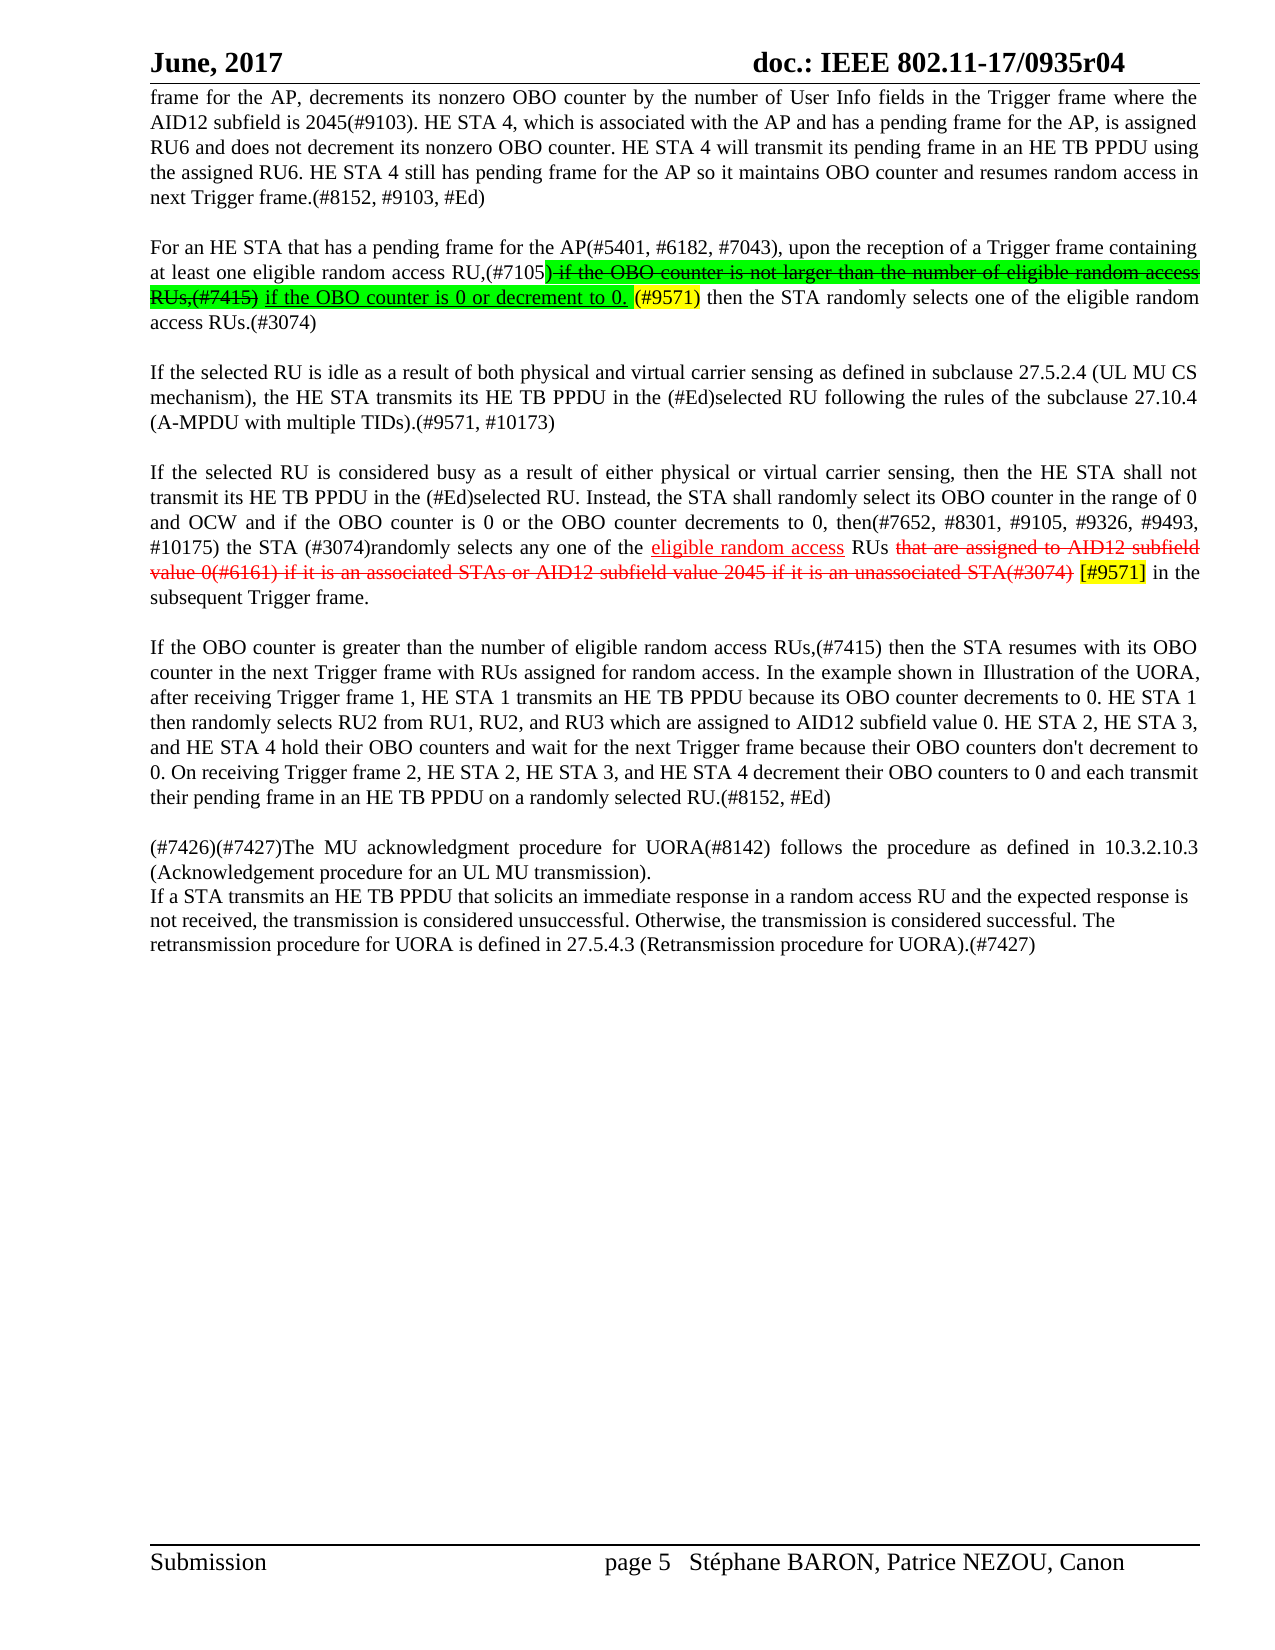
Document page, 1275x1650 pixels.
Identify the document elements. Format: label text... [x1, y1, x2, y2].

text (#7426)(#7427)The MU acknowledgment procedure for UORA(#8142) follows the procedure as defined in 10.3.2.10.3 (Acknowledgement procedure for an UL MU transmission). [150, 834, 1200, 884]
text For an HE STA that has a pending frame for the AP(#5401, #6182, #7043), upon the reception of a Trigger frame containing at least one eligible random access RU,(#7105) if the OBO counter is not larger than the number of eligible random access RUs,(#7415) if the OBO counter is 0 or decrement to 0. (#9571) then the STA randomly selects one of the eligible random access RUs.(#3074) [150, 234, 1200, 334]
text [150, 84, 1200, 209]
text If the selected RU is considered busy as a result of either physical or virtual carrier sensing, then the HE STA shall not transmit its HE TB PPDU in the (#Ed)selected RU. Instead, the STA shall randomly select its OBO counter in the range of 0 and OCW and if the OBO counter is 0 or the OBO counter decrements to 0, then(#7652, #8301, #9105, #9326, #9493, #10175) the STA (#3074)randomly selects any one of the eligible random access RUs that are assigned to AID12 subfield value 0(#6161) if it is an associated STAs or AID12 subfield value 2045 if it is an unassociated STA(#3074) [#9571] in the subsequent Trigger frame. [150, 459, 1200, 609]
text If a STA transmits an HE TB PPDU that solicits an immediate response in a random access RU and the expected response is not received, the transmission is considered unsuccessful. Otherwise, the transmission is considered successful. The retransmission procedure for UORA is defined in 27.5.4.3 (Retransmission procedure for UORA).(#7427) [150, 884, 1200, 956]
text If the selected RU is idle as a result of both physical and virtual carrier sensing as defined in subclause 27.5.2.4 (UL MU CS mechanism), the HE STA transmits its HE TB PPDU in the (#Ed)selected RU following the rules of the subclause 27.10.4 (A-MPDU with multiple TIDs).(#9571, #10173) [150, 359, 1200, 434]
text If the OBO counter is greater than the number of eligible random access RUs,(#7415) then the STA resumes with its OBO counter in the next Trigger frame with RUs assigned for random access. In the example shown in Illustration of the UORA, after receiving Trigger frame 1, HE STA 1 transmits an HE TB PPDU because its OBO counter decrements to 0. HE STA 1 then randomly selects RU2 from RU1, RU2, and RU3 which are assigned to AID12 subfield value 0. HE STA 2, HE STA 3, and HE STA 4 hold their OBO counters and wait for the next Trigger frame because their OBO counters don't decrement to 0. On receiving Trigger frame 2, HE STA 2, HE STA 3, and HE STA 4 decrement their OBO counters to 0 and each transmit their pending frame in an HE TB PPDU on a randomly selected RU.(#8152, #Ed) [150, 634, 1200, 809]
